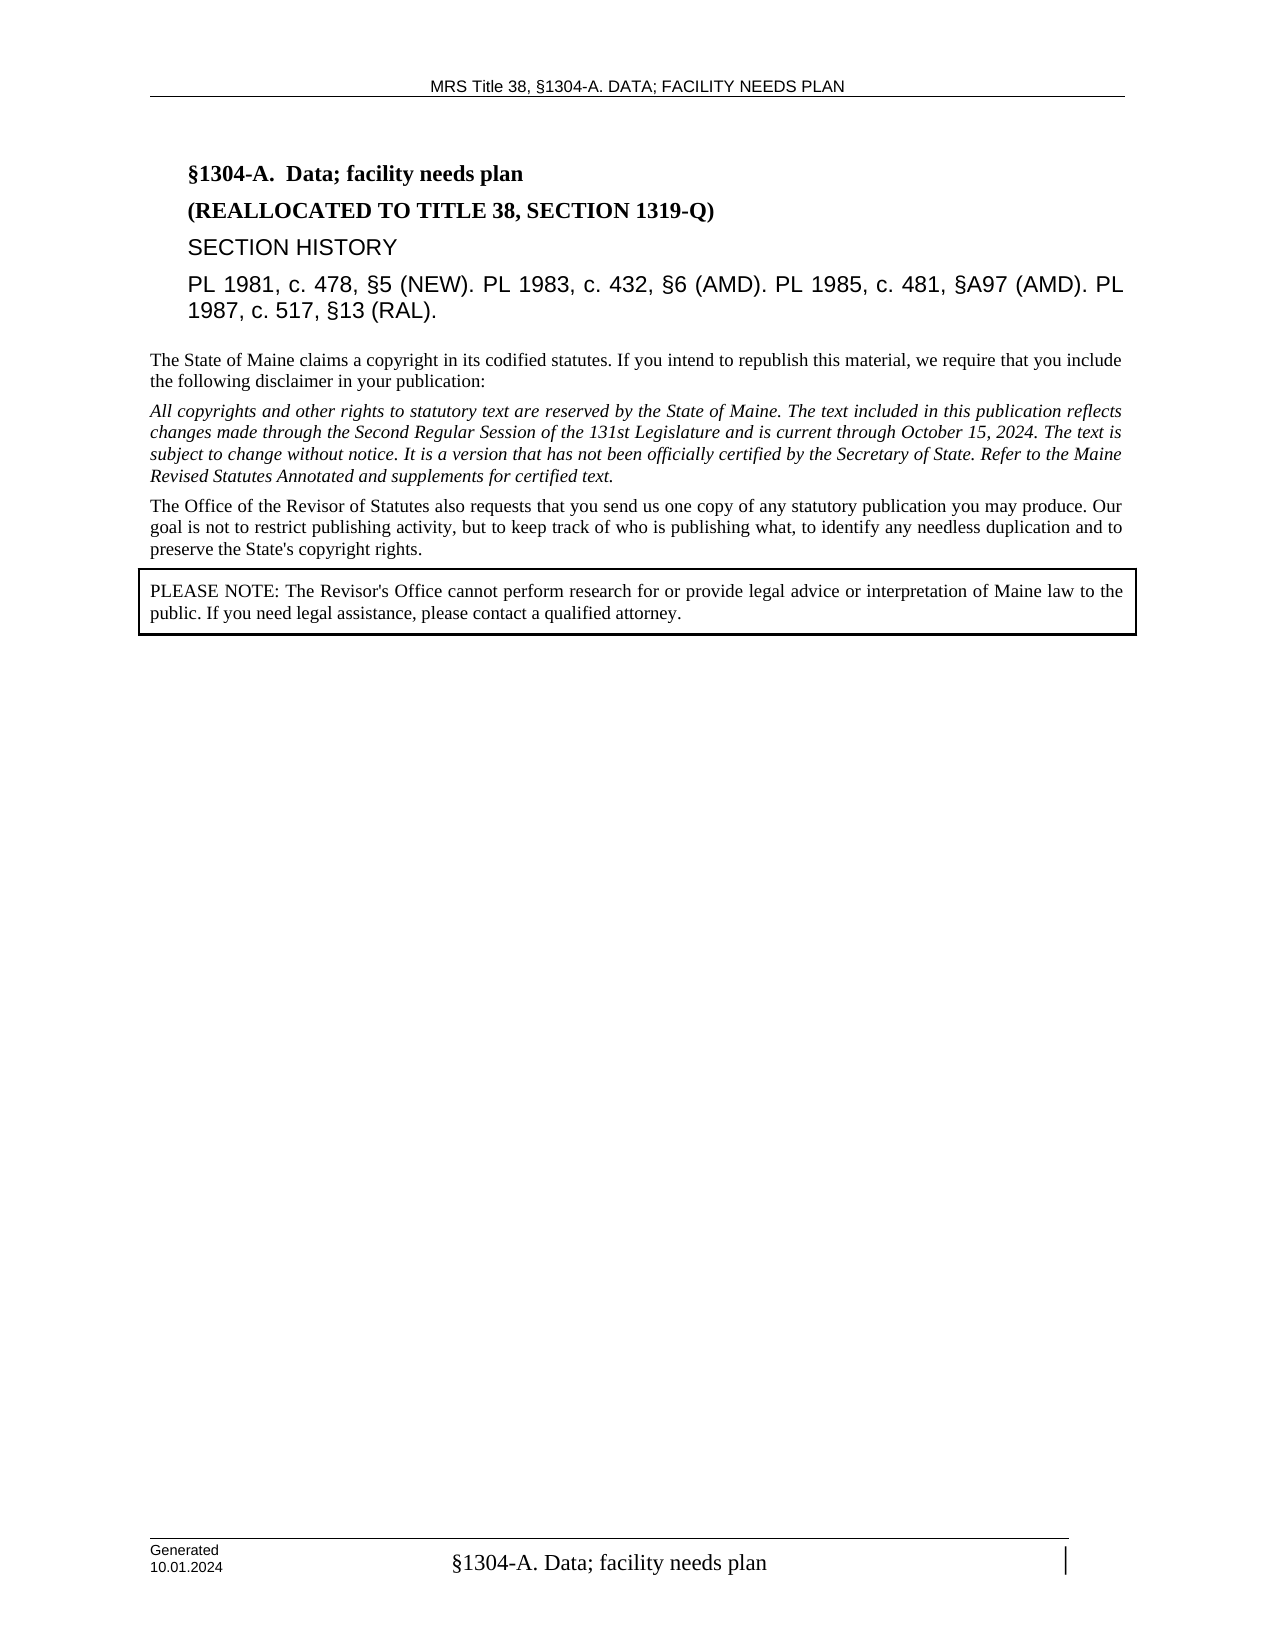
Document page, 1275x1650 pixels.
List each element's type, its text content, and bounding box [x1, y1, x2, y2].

text §1304-A. Data; facility needs plan [187, 160, 1125, 187]
text (REALLOCATED TO TITLE 38, SECTION 1319-Q) [187, 197, 1125, 223]
text The State of Maine claims a copyright in its codified statutes. If you intend to republish this material, we require that you include the following disclaimer in your publication: [150, 348, 1125, 392]
text PL 1981, c. 478, §5 (NEW). PL 1983, c. 432, §6 (AMD). PL 1985, c. 481, §A97 (AMD). PL 1987, c. 517, §13 (RAL). [187, 271, 1125, 323]
text PLEASE NOTE: The Revisor's Office cannot perform research for or provide legal advice or interpretation of Maine law to the public. If you need legal assistance, please contact a qualified attorney. [140, 570, 1135, 633]
text SECTION HISTORY [187, 234, 1125, 260]
text The Office of the Revisor of Statutes also requests that you send us one copy of any statutory publication you may produce. Our goal is not to restrict publishing activity, but to keep track of who is publishing what, to identify any needless duplication and to preserve the State's copyright rights. [150, 494, 1125, 559]
text All copyrights and other rights to statutory text are reserved by the State of Maine. The text included in this publication reflects changes made through the Second Regular Session of the 131st Legislature and is current through October 15, 2024 . The text is subject to change without notice. It is a version that has not been officially certified by the Secretary of State. Refer to the Maine Revised Statutes Annotated and supplements for certified text. [150, 400, 1125, 486]
